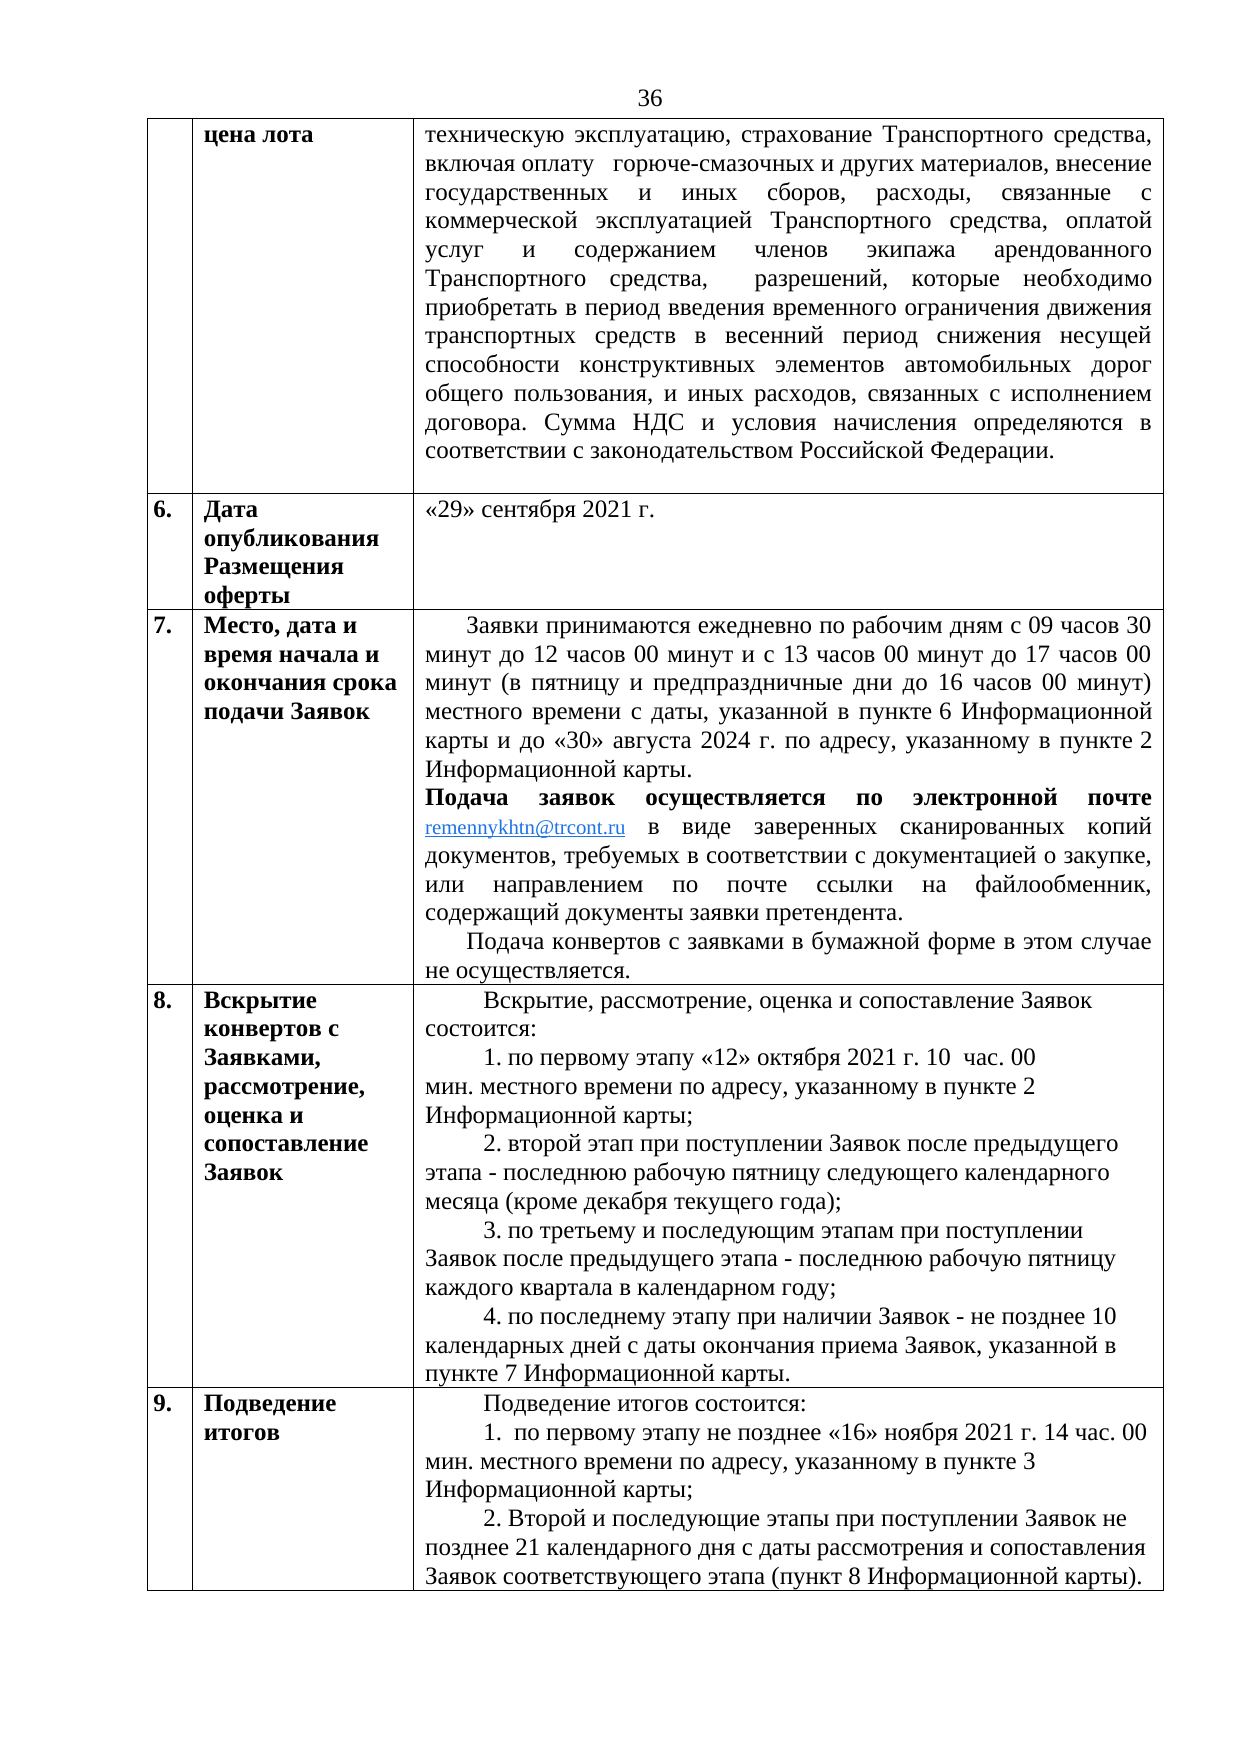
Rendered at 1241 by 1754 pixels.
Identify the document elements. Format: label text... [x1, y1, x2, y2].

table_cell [414, 119, 1163, 493]
table_cell Вскрытие, рассмотрение, оценка и сопоставление Заявок состоится: по первому этапу «12» октября 2021 г. 10 час. 00 мин. местного времени по адресу, указанному в пункте 2 Информационной карты; второй этап при поступлении Заявок после предыдущего этапа - последнюю рабочую пятницу следующего календарного месяца (кроме декабря текущего года); по третьему и последующим этапам при поступлении Заявок после предыдущего этапа - последнюю рабочую пятницу каждого квартала в календарном году; по последнему этапу при наличии Заявок - не позднее 10 календарных дней с даты окончания приема Заявок, указанной в пункте 7 Информационной карты. [414, 985, 1163, 1387]
table_cell Вскрытие конвертов с Заявками, рассмотрение, оценка и сопоставление Заявок [193, 985, 413, 1387]
table_cell 5. [148, 119, 192, 493]
table_cell 6. [148, 494, 192, 609]
table_cell 8. [148, 985, 192, 1387]
table_cell Дата опубликования Размещения оферты [193, 494, 413, 609]
table_cell «29» сентября 2021 г. [414, 494, 1163, 609]
table_cell Заявки принимаются ежедневно по рабочим дням с 09 часов 30 минут до 12 часов 00 минут и с 13 часов 00 минут до 17 часов 00 минут (в пятницу и предпраздничные дни до 16 часов 00 минут) местного времени с даты, указанной в пункте 6 Информационной карты и до «30» августа 2024 г. по адресу, указанному в пункте 2 Информационной карты. Подача заявок осуществляется по электронной почте remennykhtn@trcont.ru в виде заверенных сканированных копий документов, требуемых в соответствии с документацией о закупке, или направлением по почте ссылки на файлообменник, содержащий документы заявки претендента. Подача конвертов с заявками в бумажной форме в этом случае не осуществляется. [414, 610, 1163, 984]
table_cell Подведение итогов [193, 1388, 413, 1589]
table_cell Подведение итогов состоится: по первому этапу не позднее «16» ноября 2021 г. 14 час. 00 мин. местного времени по адресу, указанному в пункте 3 Информационной карты; Второй и последующие этапы при поступлении Заявок не позднее 21 календарного дня с даты рассмотрения и сопоставления Заявок соответствующего этапа (пункт 8 Информационной карты). [414, 1388, 1163, 1589]
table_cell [193, 119, 413, 493]
table_cell 9. [148, 1388, 192, 1589]
table_cell Место, дата и время начала и окончания срока подачи Заявок [193, 610, 413, 984]
table_cell 7. [148, 610, 192, 984]
